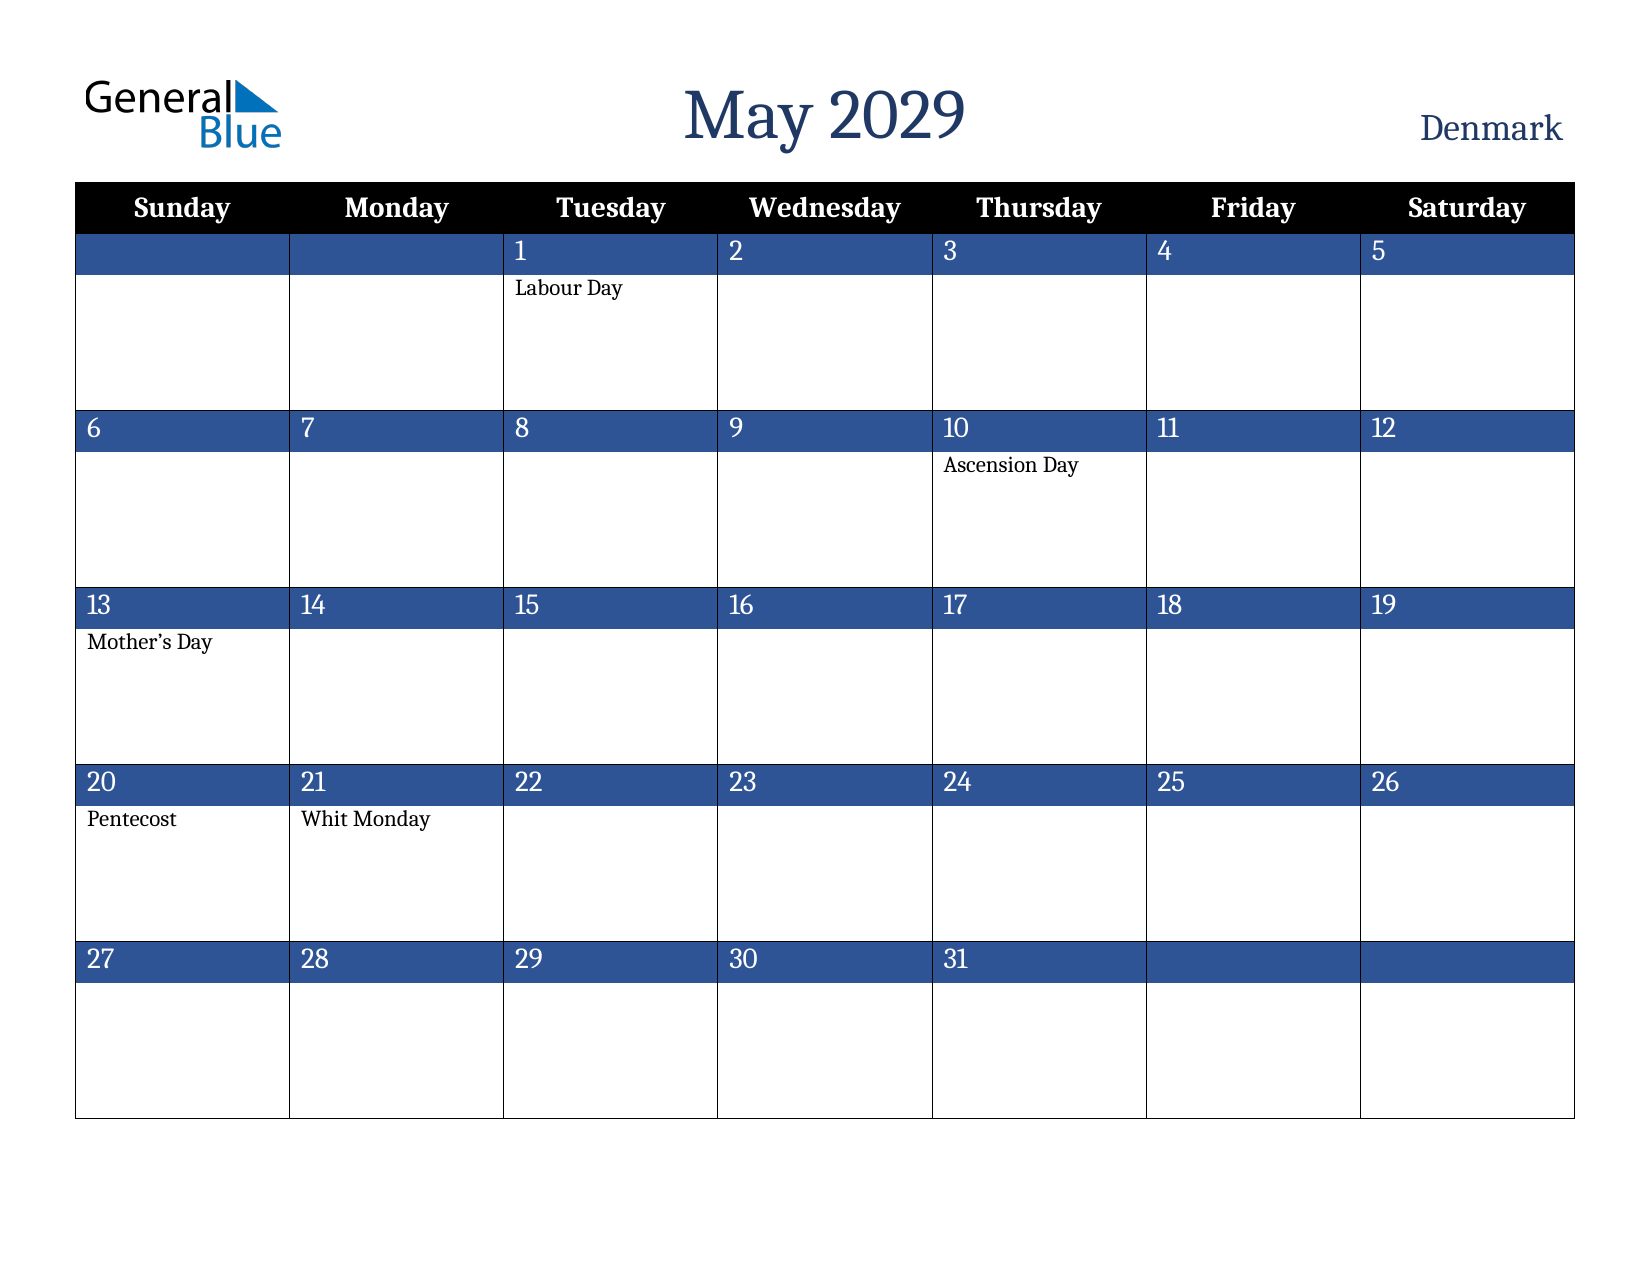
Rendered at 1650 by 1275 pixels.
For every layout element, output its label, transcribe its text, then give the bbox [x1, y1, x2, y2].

table_cell [76, 452, 289, 587]
table_cell 25 [1147, 765, 1360, 806]
table_header May 2029 [504, 75, 1146, 182]
table_cell Mother’s Day [76, 629, 289, 764]
table_cell 20 [76, 765, 289, 806]
table_cell Wednesday [718, 183, 932, 233]
table_cell [933, 275, 1146, 410]
table_header Denmark [1146, 75, 1574, 182]
table_cell 22 [504, 765, 717, 806]
table_cell 6 [76, 411, 289, 452]
table_cell [76, 275, 289, 410]
table_cell [933, 806, 1146, 941]
table_cell [504, 629, 717, 764]
table_cell 14 [290, 588, 503, 629]
table_cell Thursday [933, 183, 1146, 233]
table_cell [718, 629, 932, 764]
table_cell 18 [1147, 588, 1360, 629]
table_cell [504, 806, 717, 941]
table_cell [1361, 942, 1574, 983]
table_cell [290, 983, 503, 1118]
table_cell 30 [718, 942, 932, 983]
table_cell [504, 983, 717, 1118]
table_cell [76, 234, 289, 275]
table_cell [1361, 806, 1574, 941]
table_cell Monday [290, 183, 503, 233]
table_cell [504, 452, 717, 587]
table_cell [718, 452, 932, 587]
table_cell Sunday [76, 183, 289, 233]
table_cell 2 [718, 234, 932, 275]
table_cell 28 [290, 942, 503, 983]
table_cell [933, 629, 1146, 764]
table_cell Ascension Day [933, 452, 1146, 587]
table_cell [1361, 629, 1574, 764]
table_cell 31 [933, 942, 1146, 983]
table_cell 10 [933, 411, 1146, 452]
table_cell Labour Day [504, 275, 717, 410]
picture [86, 80, 281, 148]
table_cell 21 [290, 765, 503, 806]
table_cell 29 [504, 942, 717, 983]
table_cell Whit Monday [290, 806, 503, 941]
table_cell 3 [933, 234, 1146, 275]
table_cell 16 [718, 588, 932, 629]
table_cell Tuesday [504, 183, 717, 233]
table_cell 19 [1361, 588, 1574, 629]
table_cell [1147, 942, 1360, 983]
table_header [76, 75, 503, 182]
table_cell [1361, 275, 1574, 410]
table_cell 24 [933, 765, 1146, 806]
table_cell 7 [290, 411, 503, 452]
table_cell 13 [76, 588, 289, 629]
table_cell 1 [504, 234, 717, 275]
table_cell [718, 806, 932, 941]
table_cell 15 [504, 588, 717, 629]
table_cell 8 [504, 411, 717, 452]
table_cell 9 [718, 411, 932, 452]
table_cell 11 [1147, 411, 1360, 452]
table_cell Friday [1147, 183, 1360, 233]
table_cell 26 [1361, 765, 1574, 806]
table_cell Saturday [1361, 183, 1574, 233]
table_cell [1147, 983, 1360, 1118]
table_cell [718, 983, 932, 1118]
table_cell [1147, 806, 1360, 941]
table_cell [1361, 983, 1574, 1118]
table_cell 12 [1361, 411, 1574, 452]
table_cell [290, 629, 503, 764]
table_cell Pentecost [76, 806, 289, 941]
table_cell [290, 275, 503, 410]
table_cell [933, 983, 1146, 1118]
table_cell 23 [718, 765, 932, 806]
table_cell [290, 452, 503, 587]
table_cell [718, 275, 932, 410]
table_cell 17 [933, 588, 1146, 629]
table_cell [290, 234, 503, 275]
table_cell 27 [76, 942, 289, 983]
table_cell 4 [1147, 234, 1360, 275]
table_cell [76, 983, 289, 1118]
table_cell [1147, 452, 1360, 587]
table_cell 5 [1361, 234, 1574, 275]
table_cell [1147, 629, 1360, 764]
table_cell [1361, 452, 1574, 587]
table_cell [1147, 275, 1360, 410]
